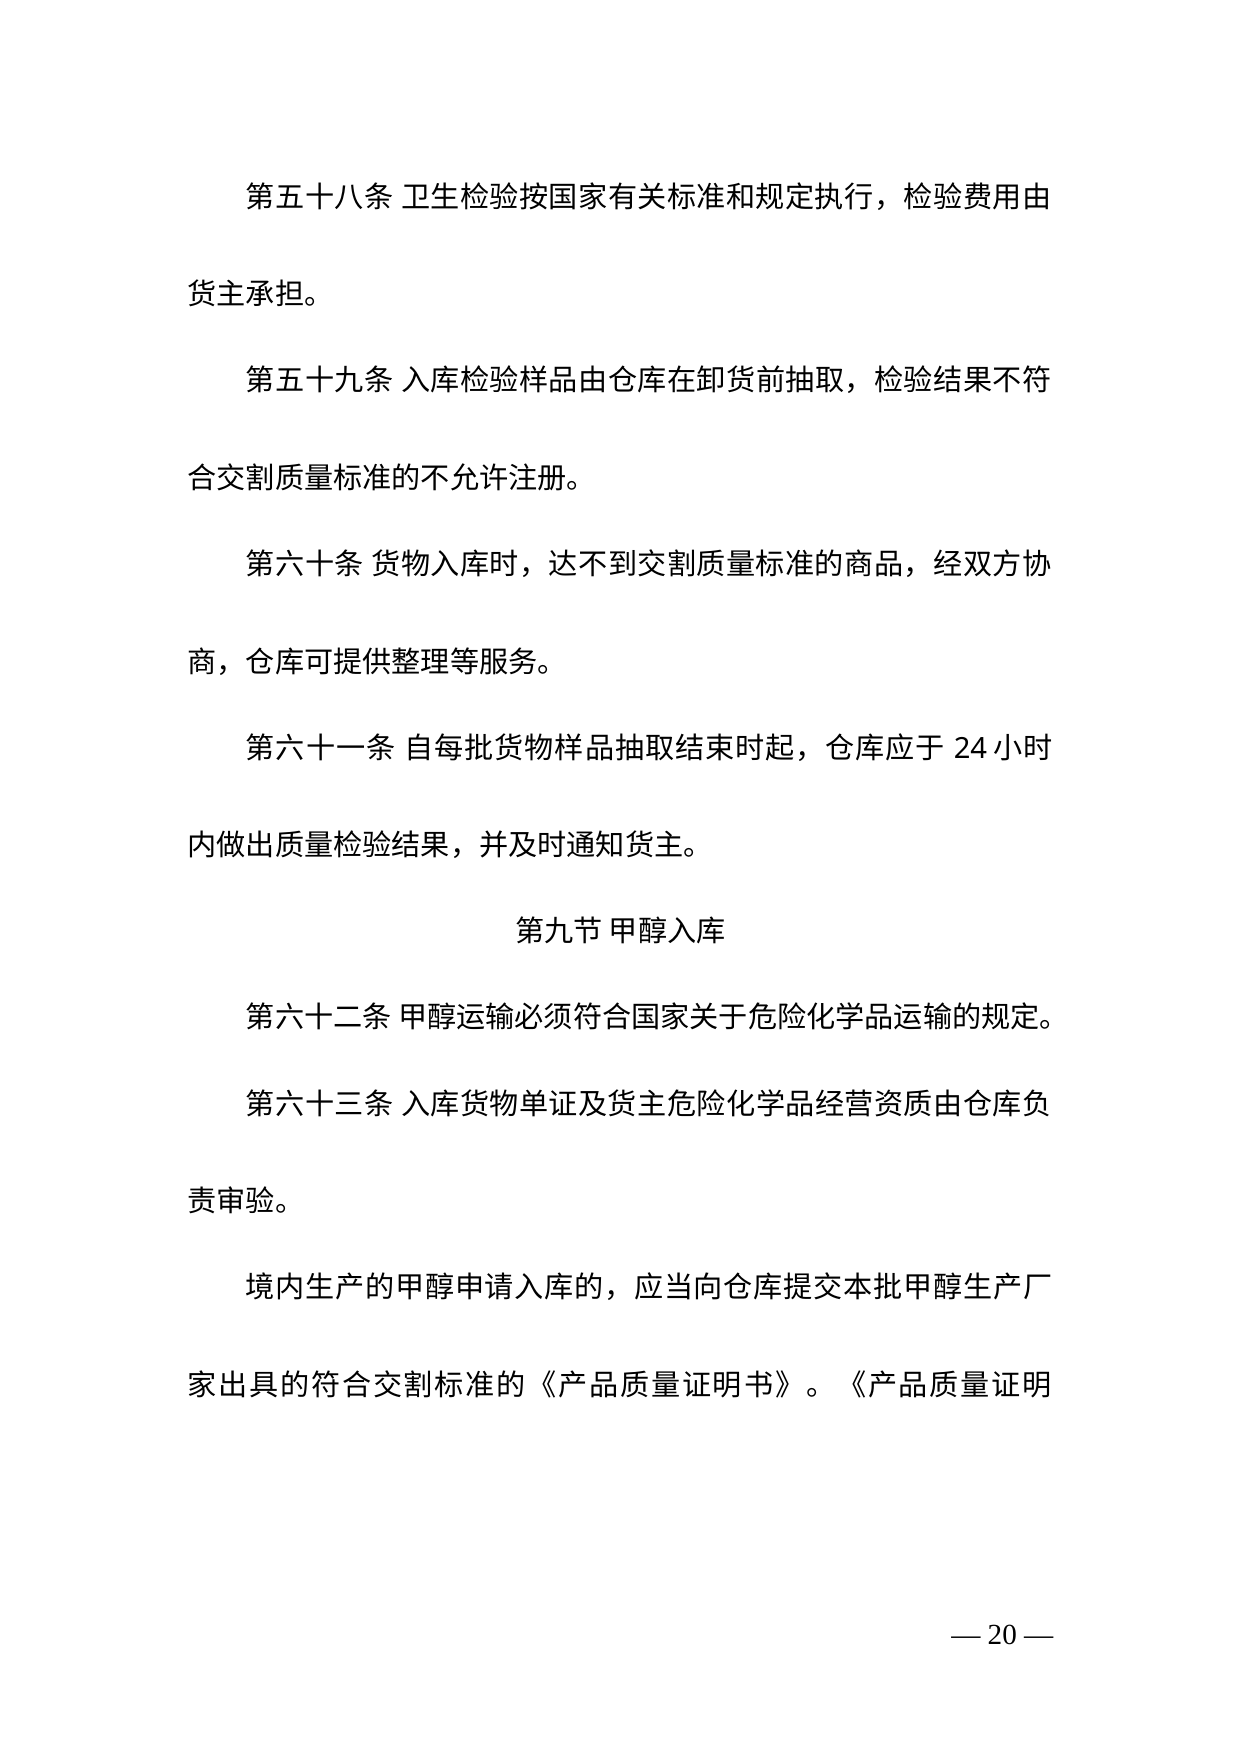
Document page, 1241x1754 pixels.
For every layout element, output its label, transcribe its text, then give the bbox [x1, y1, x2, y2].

text 第六十条 货物入库时，达不到交割质量标准的商品，经双方协商，仓库可提供整理等服务。 [187, 529, 1053, 692]
text 第六十二条 甲醇运输必须符合国家关于危险化学品运输的规定。 [187, 983, 1053, 1048]
text 第九节 甲醇入库 [187, 897, 1053, 962]
text 第六十一条 自每批货物样品抽取结束时起，仓库应于24小时内做出质量检验结果，并及时通知货主。 [187, 713, 1053, 875]
text 第六十三条 入库货物单证及货主危险化学品经营资质由仓库负责审验。 [187, 1069, 1053, 1231]
text 第五十八条 卫生检验按国家有关标准和规定执行，检验费用由货主承担。 [187, 162, 1053, 324]
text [187, 1252, 1053, 1415]
text 第五十九条 入库检验样品由仓库在卸货前抽取，检验结果不符合交割质量标准的不允许注册。 [187, 346, 1053, 508]
